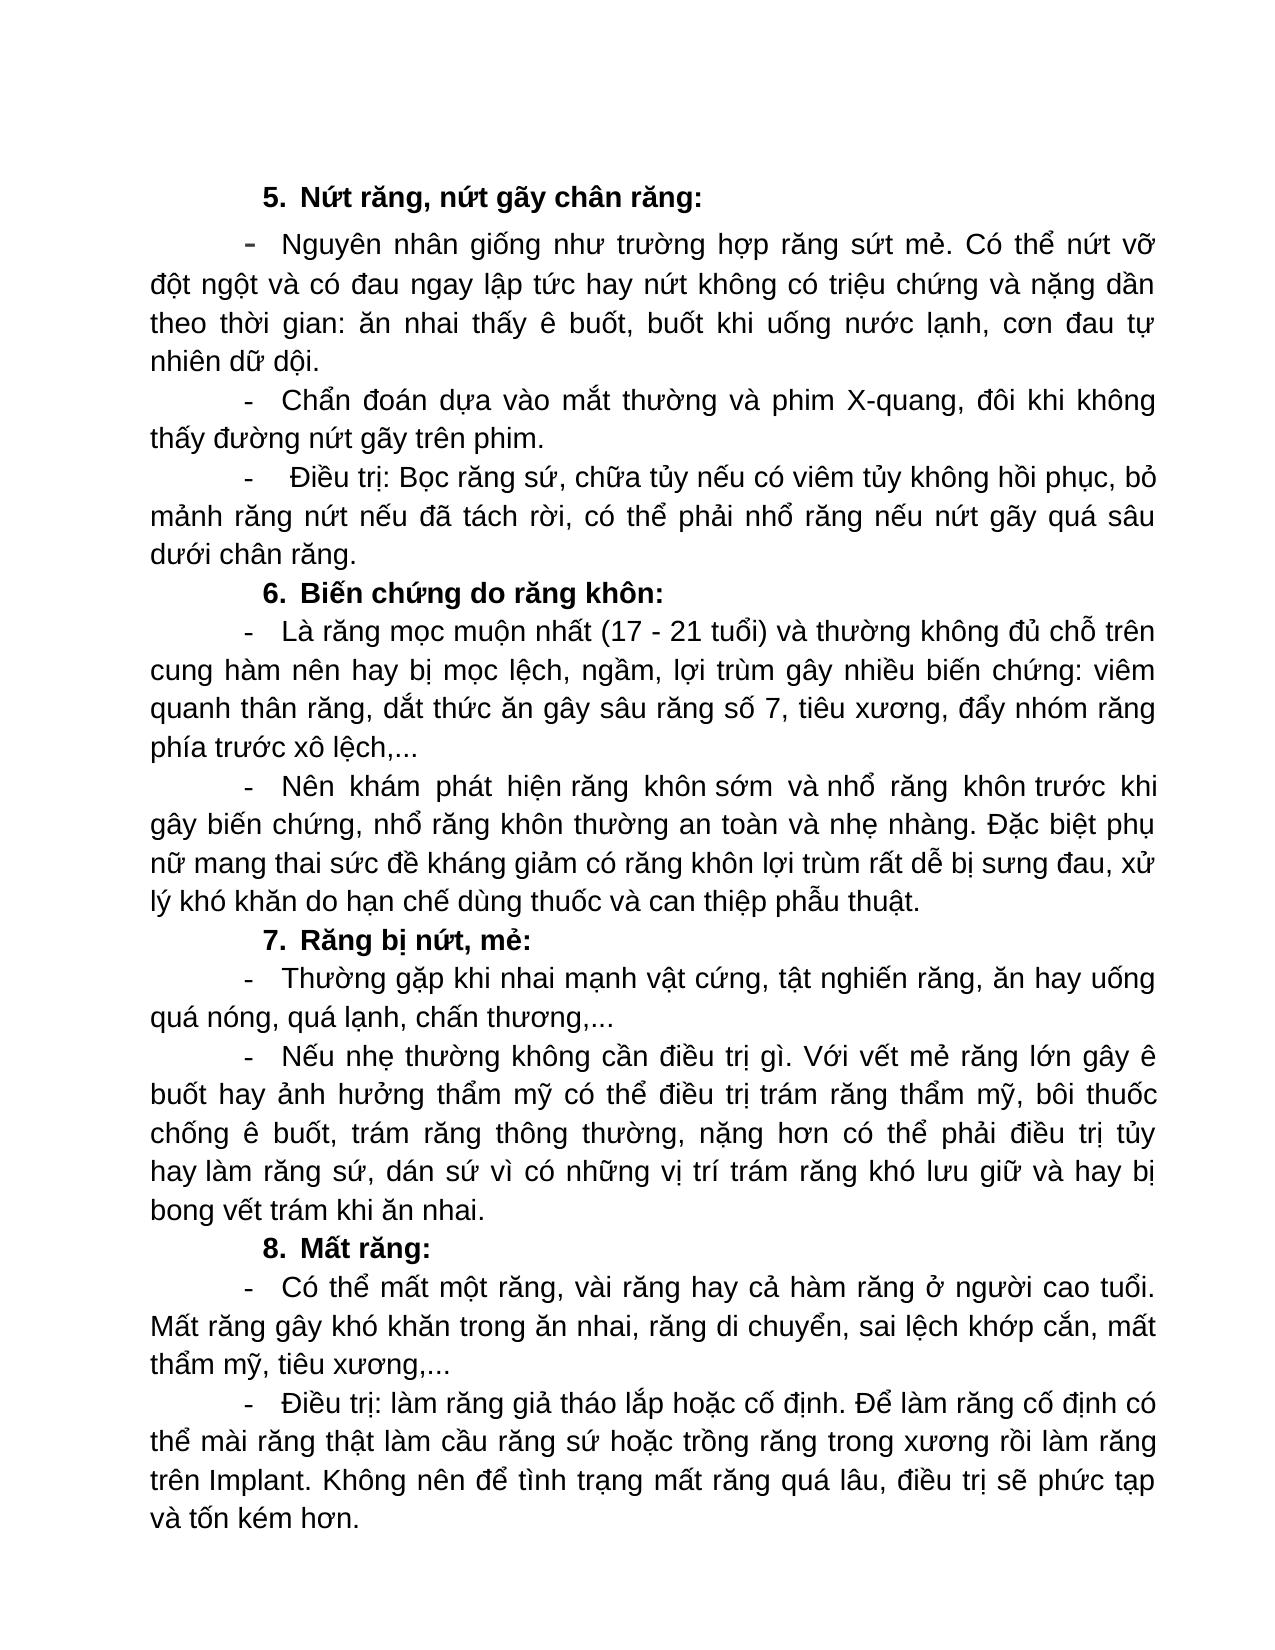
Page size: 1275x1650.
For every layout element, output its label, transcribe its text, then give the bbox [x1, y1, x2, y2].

list Biến chứng do răng khôn: [262, 576, 1125, 609]
list Nên khám phát hiện răng khôn sớm và nhổ răng khôn trước khi gây biến chứng, nhổ răng khôn thường an toàn và nhẹ nhàng. Đặc biệt phụ nữ mang thai sức đề kháng giảm có răng khôn lợi trùm rất dễ bị sưng đau, xử lý khó khăn do hạn chế dùng thuốc và can thiệp phẫu thuật. [150, 768, 1158, 918]
list Điều trị: Bọc răng sứ, chữa tủy nếu có viêm tủy không hồi phục, bỏ mảnh răng nứt nếu đã tách rời, có thể phải nhổ răng nếu nứt gãy quá sâu dưới chân răng. [150, 460, 1158, 571]
list Nếu nhẹ thường không cần điều trị gì. Với vết mẻ răng lớn gây ê buốt hay ảnh hưởng thẩm mỹ có thể điều trị trám răng thẩm mỹ, bôi thuốc chống ê buốt, trám răng thông thường, nặng hơn có thể phải điều trị tủy hay làm răng sứ, dán sứ vì có những vị trí trám răng khó lưu giữ và hay bị bong vết trám khi ăn nhai. [150, 1038, 1158, 1226]
list Chẩn đoán dựa vào mắt thường và phim X-quang, đôi khi không thấy đường nứt gãy trên phim. [150, 383, 1158, 455]
list Nguyên nhân giống như trường hợp răng sứt mẻ. Có thể nứt vỡ đột ngột và có đau ngay lập tức hay nứt không có triệu chứng và nặng dần theo thời gian: ăn nhai thấy ê buốt, buốt khi uống nước lạnh, cơn đau tự nhiên dữ dội. [150, 219, 1158, 378]
list Điều trị: làm răng giả tháo lắp hoặc cố định. Để làm răng cố định có thể mài răng thật làm cầu răng sứ hoặc trồng răng trong xương rồi làm răng trên Implant. Không nên để tình trạng mất răng quá lâu, điều trị sẽ phức tạp và tốn kém hơn. [150, 1386, 1158, 1535]
list Răng bị nứt, mẻ: [262, 923, 1125, 956]
list Nứt răng, nứt gãy chân răng: [262, 181, 1125, 214]
list Có thể mất một răng, vài răng hay cả hàm răng ở người cao tuổi. Mất răng gây khó khăn trong ăn nhai, răng di chuyển, sai lệch khớp cắn, mất thẩm mỹ, tiêu xương,... [150, 1270, 1158, 1381]
list Thường gặp khi nhai mạnh vật cứng, tật nghiến răng, ăn hay uống quá nóng, quá lạnh, chấn thương,... [150, 961, 1158, 1033]
list Mất răng: [262, 1231, 1125, 1265]
list Là răng mọc muộn nhất (17 - 21 tuổi) và thường không đủ chỗ trên cung hàm nên hay bị mọc lệch, ngầm, lợi trùm gây nhiều biến chứng: viêm quanh thân răng, dắt thức ăn gây sâu răng số 7, tiêu xương, đẩy nhóm răng phía trước xô lệch,... [150, 614, 1158, 763]
